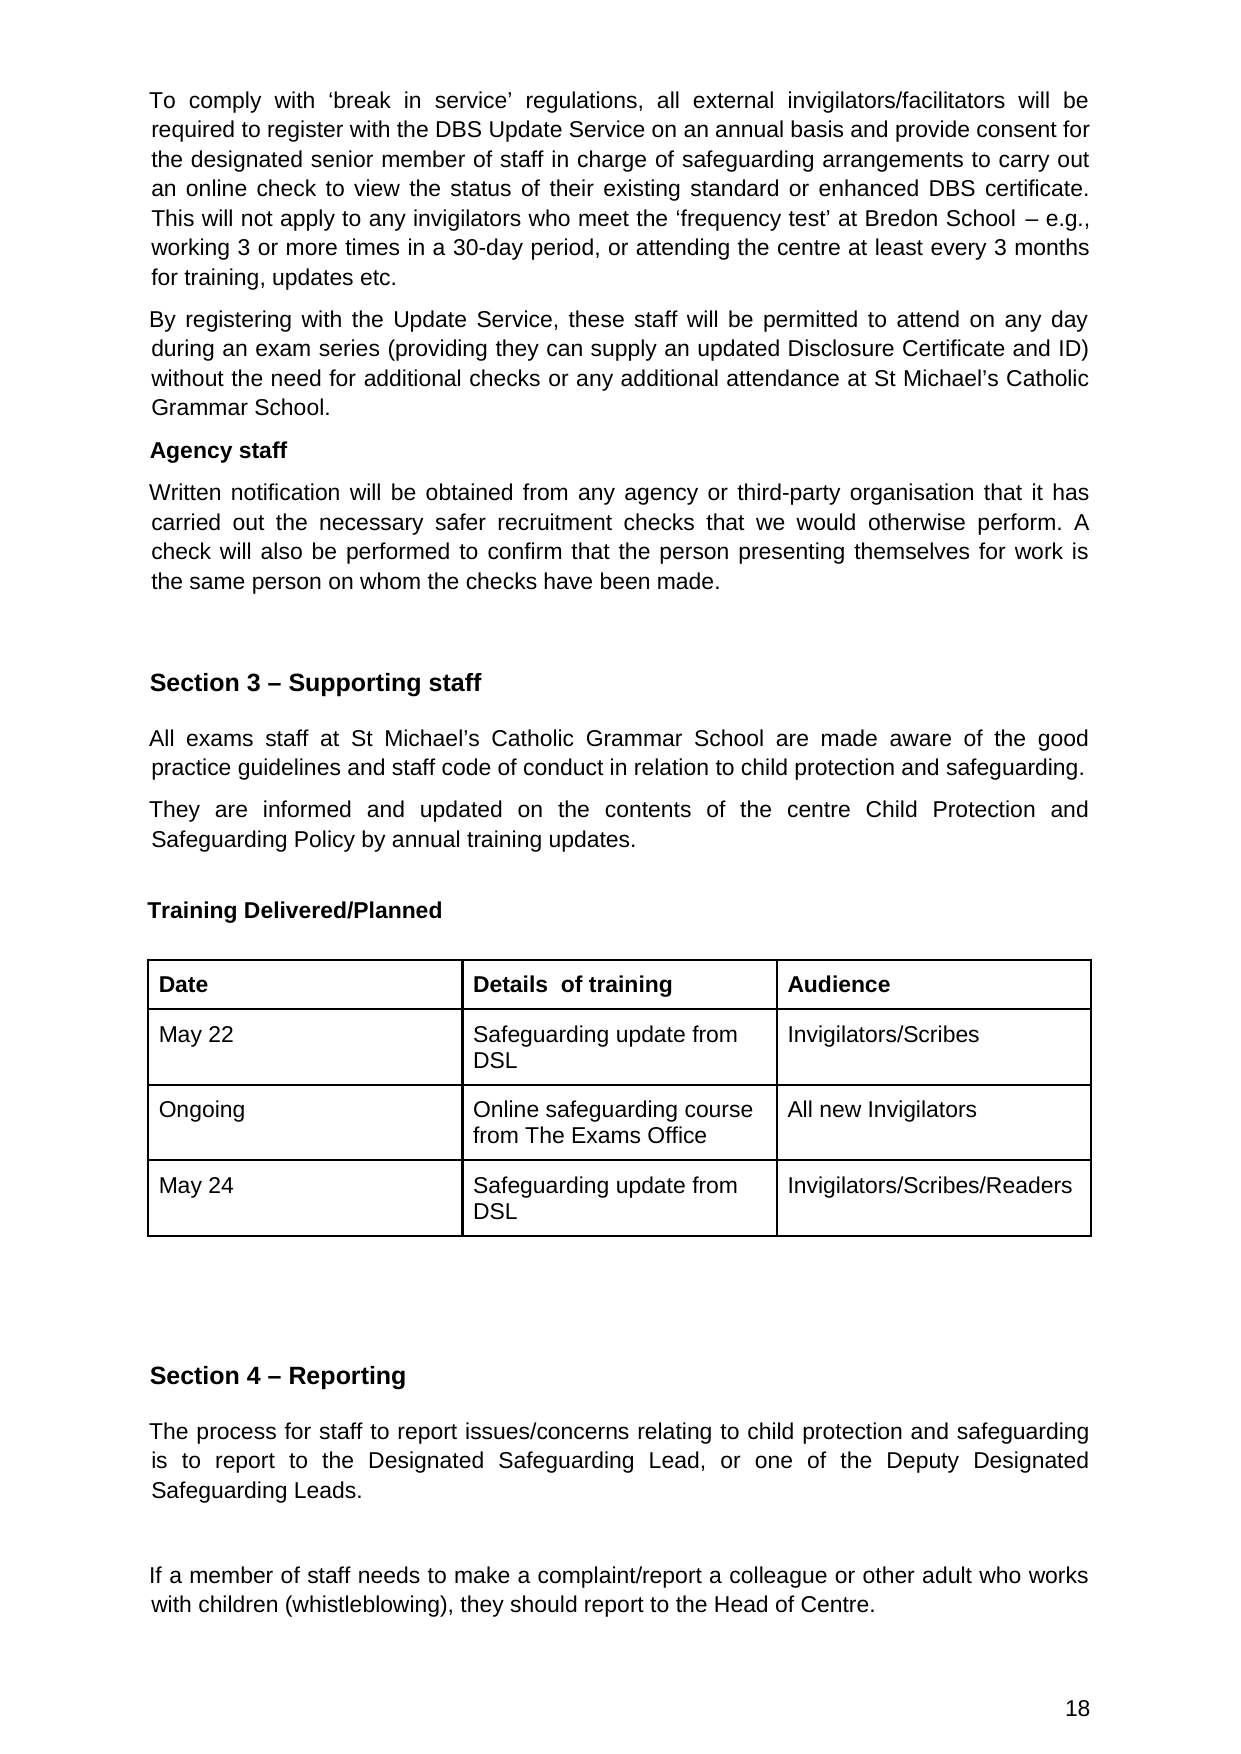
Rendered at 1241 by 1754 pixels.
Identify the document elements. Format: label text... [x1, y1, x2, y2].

table_cell May 24 [149, 1161, 461, 1235]
table_cell May 22 [149, 1010, 461, 1084]
subtitle Section 4 – Reporting [149, 1361, 1090, 1389]
text Written notification will be obtained from any agency or third-party organisation that it has carried out the necessary safer recruitment checks that we would otherwise perform. A check will also be performed to confirm that the person presenting themselves for work is the same person on whom the checks have been made. [149, 479, 1090, 594]
table_cell All new Invigilators [778, 1086, 1090, 1159]
table_cell Ongoing [149, 1086, 461, 1159]
table_cell Safeguarding update from DSL [464, 1010, 776, 1084]
text The process for staff to report issues/concerns relating to child protection and safeguarding is to report to the Designated Safeguarding Lead, or one of the Deputy Designated Safeguarding Leads. [149, 1418, 1090, 1503]
text Agency staff [149, 437, 1090, 463]
text By registering with the Update Service, these staff will be permitted to attend on any day during an exam series (providing they can supply an updated Disclosure Certificate and ID) without the need for additional checks or any additional attendance at St Michael’s Catholic Grammar School. [149, 306, 1090, 421]
table_cell Online safeguarding course from The Exams Office [464, 1086, 776, 1159]
table_header Details of training [464, 961, 776, 1008]
subtitle Section 3 – Supporting staff [149, 668, 1090, 697]
table_cell Invigilators/Scribes [778, 1010, 1090, 1084]
table_cell Invigilators/Scribes/Readers [778, 1161, 1090, 1235]
table_cell Safeguarding update from DSL [464, 1161, 776, 1235]
table_header Date [149, 961, 461, 1008]
text To comply with ‘break in service’ regulations, all external invigilators/facilitators will be required to register with the DBS Update Service on an annual basis and provide consent for the designated senior member of staff in charge of safeguarding arrangements to carry out an online check to view the status of their existing standard or enhanced DBS certificate. This will not apply to any invigilators who meet the ‘frequency test’ at Bredon School – e.g., working 3 or more times in a 30-day period, or attending the centre at least every 3 months for training, updates etc. [149, 87, 1090, 290]
text All exams staff at St Michael’s Catholic Grammar School are made aware of the good practice guidelines and staff code of conduct in relation to child protection and safeguarding. [149, 724, 1090, 780]
text They are informed and updated on the contents of the centre Child Protection and Safeguarding Policy by annual training updates. [149, 796, 1090, 852]
text Training Delivered/Planned [147, 897, 1093, 923]
table_header Audience [778, 961, 1090, 1008]
text If a member of staff needs to make a complaint/report a colleague or other adult who works with children (whistleblowing), they should report to the Head of Centre. [149, 1562, 1090, 1617]
